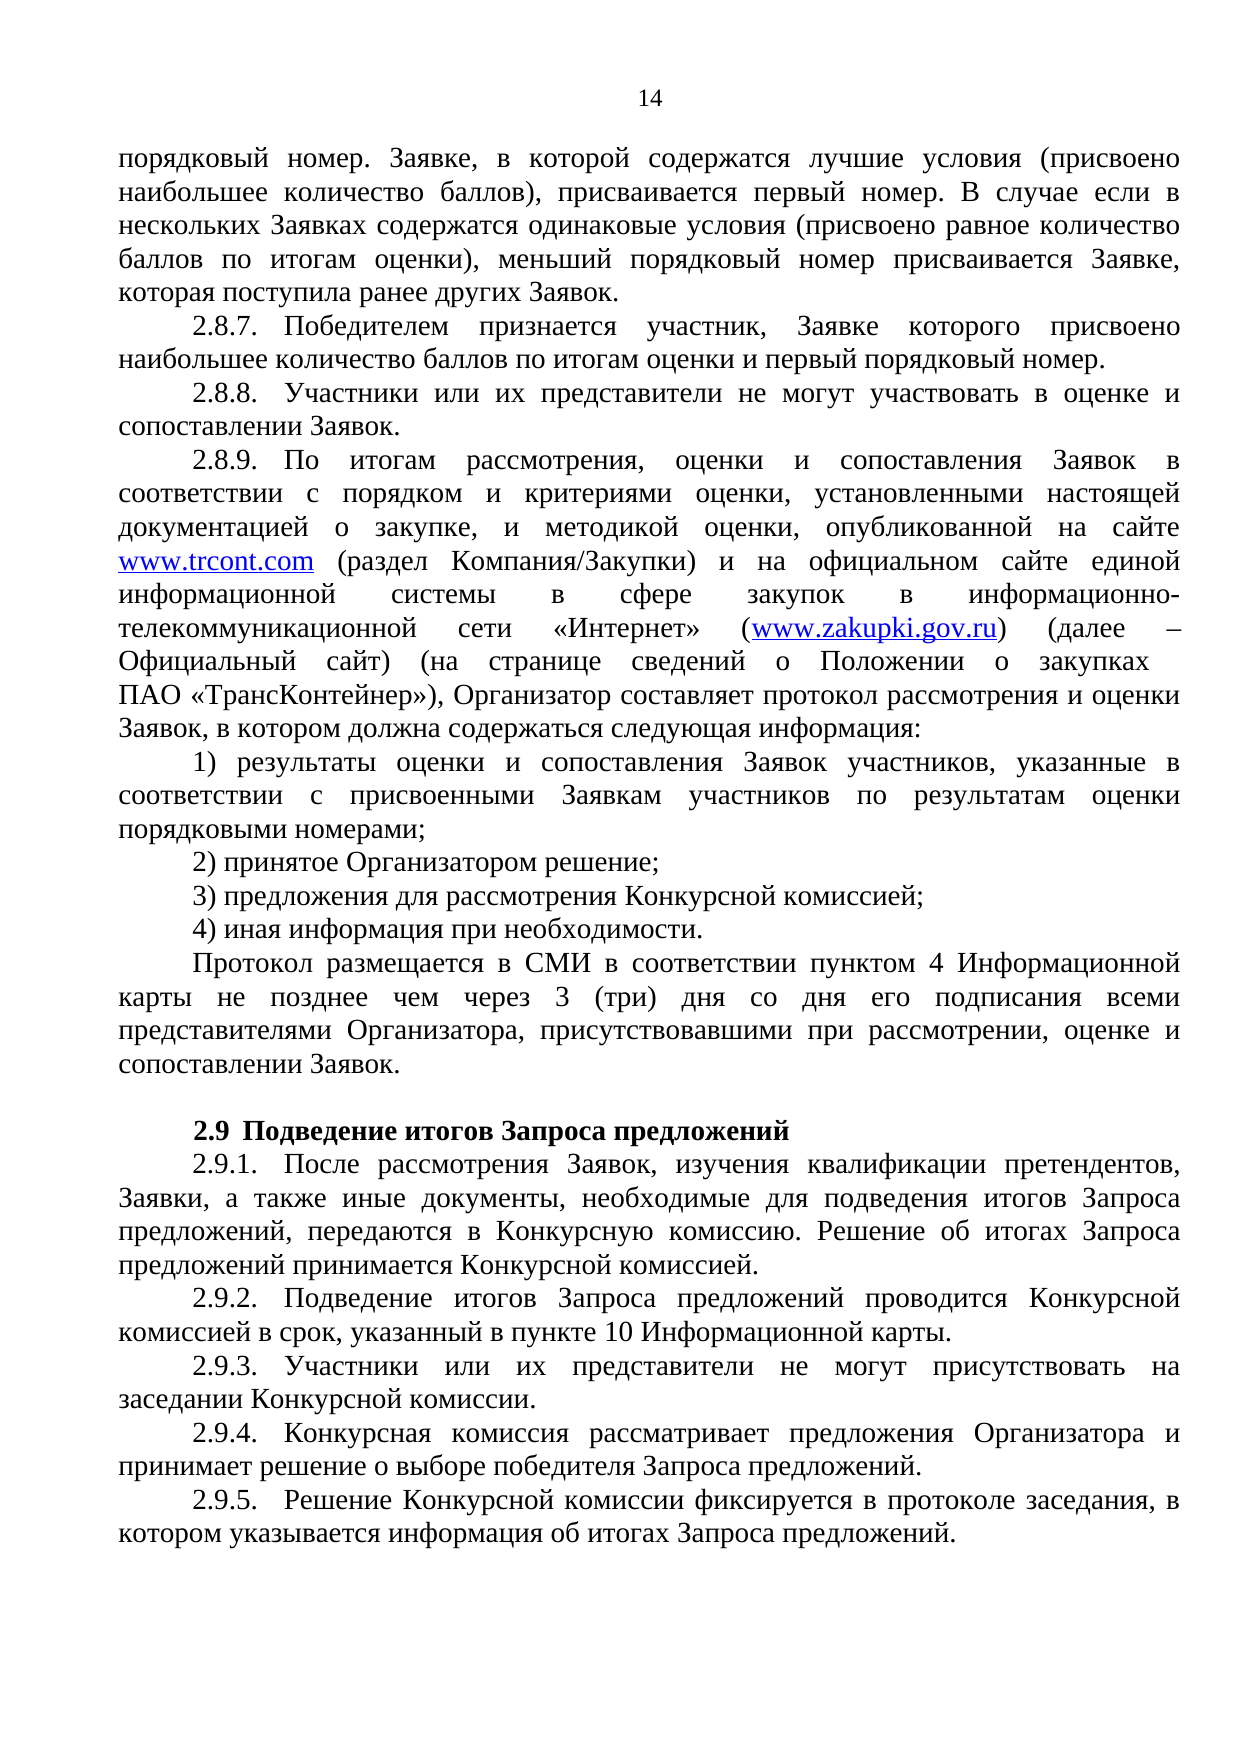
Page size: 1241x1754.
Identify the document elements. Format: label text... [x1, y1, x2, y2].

list Победителем признается участник, Заявке которого присвоено наибольшее количество баллов по итогам оценки и первый порядковый номер. [118, 308, 1181, 375]
subtitle Подведение итогов Запроса предложений [118, 1113, 1181, 1146]
list По итогам рассмотрения, оценки и сопоставления Заявок в соответствии с порядком и критериями оценки, установленными настоящей документацией о закупке, и методикой оценки, опубликованной на сайте www.trcont.com (раздел Компания/Закупки) и на официальном сайте единой информационной системы в сфере закупок в информационно-телекоммуникационной сети «Интернет» (www.zakupki.gov.ru) (далее – Официальный сайт) (на странице сведений о Положении о закупках ПАО «ТрансКонтейнер»), Организатор составляет протокол рассмотрения и оценки Заявок, в котором должна содержаться следующая информация: [118, 442, 1181, 744]
list Решение Конкурсной комиссии фиксируется в протоколе заседания, в котором указывается информация об итогах Запроса предложений. [118, 1482, 1181, 1549]
list Участники или их представители не могут присутствовать на заседании Конкурсной комиссии. [118, 1348, 1181, 1415]
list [118, 140, 1181, 308]
list Подведение итогов Запроса предложений проводится Конкурсной комиссией в срок, указанный в пункте 10 Информационной карты. [118, 1281, 1181, 1348]
text Протокол размещается в СМИ в соответствии пунктом 4 Информационной карты не позднее чем через 3 (три) дня со дня его подписания всеми представителями Организатора, присутствовавшими при рассмотрении, оценке и сопоставлении Заявок. [118, 945, 1181, 1079]
list После рассмотрения Заявок, изучения квалификации претендентов, Заявки, а также иные документы, необходимые для подведения итогов Запроса предложений, передаются в Конкурсную комиссию. Решение об итогах Запроса предложений принимается Конкурсной комиссией. [118, 1146, 1181, 1281]
text 3) предложения для рассмотрения Конкурсной комиссией; [118, 878, 1181, 912]
list Участники или их представители не могут участвовать в оценке и сопоставлении Заявок. [118, 375, 1181, 442]
text 1) результаты оценки и сопоставления Заявок участников, указанные в соответствии с присвоенными Заявкам участников по результатам оценки порядковыми номерами; [118, 744, 1181, 844]
text 4) иная информация при необходимости. [118, 912, 1181, 945]
text 2) принятое Организатором решение; [118, 844, 1181, 878]
list Конкурсная комиссия рассматривает предложения Организатора и принимает решение о выборе победителя Запроса предложений. [118, 1415, 1181, 1482]
